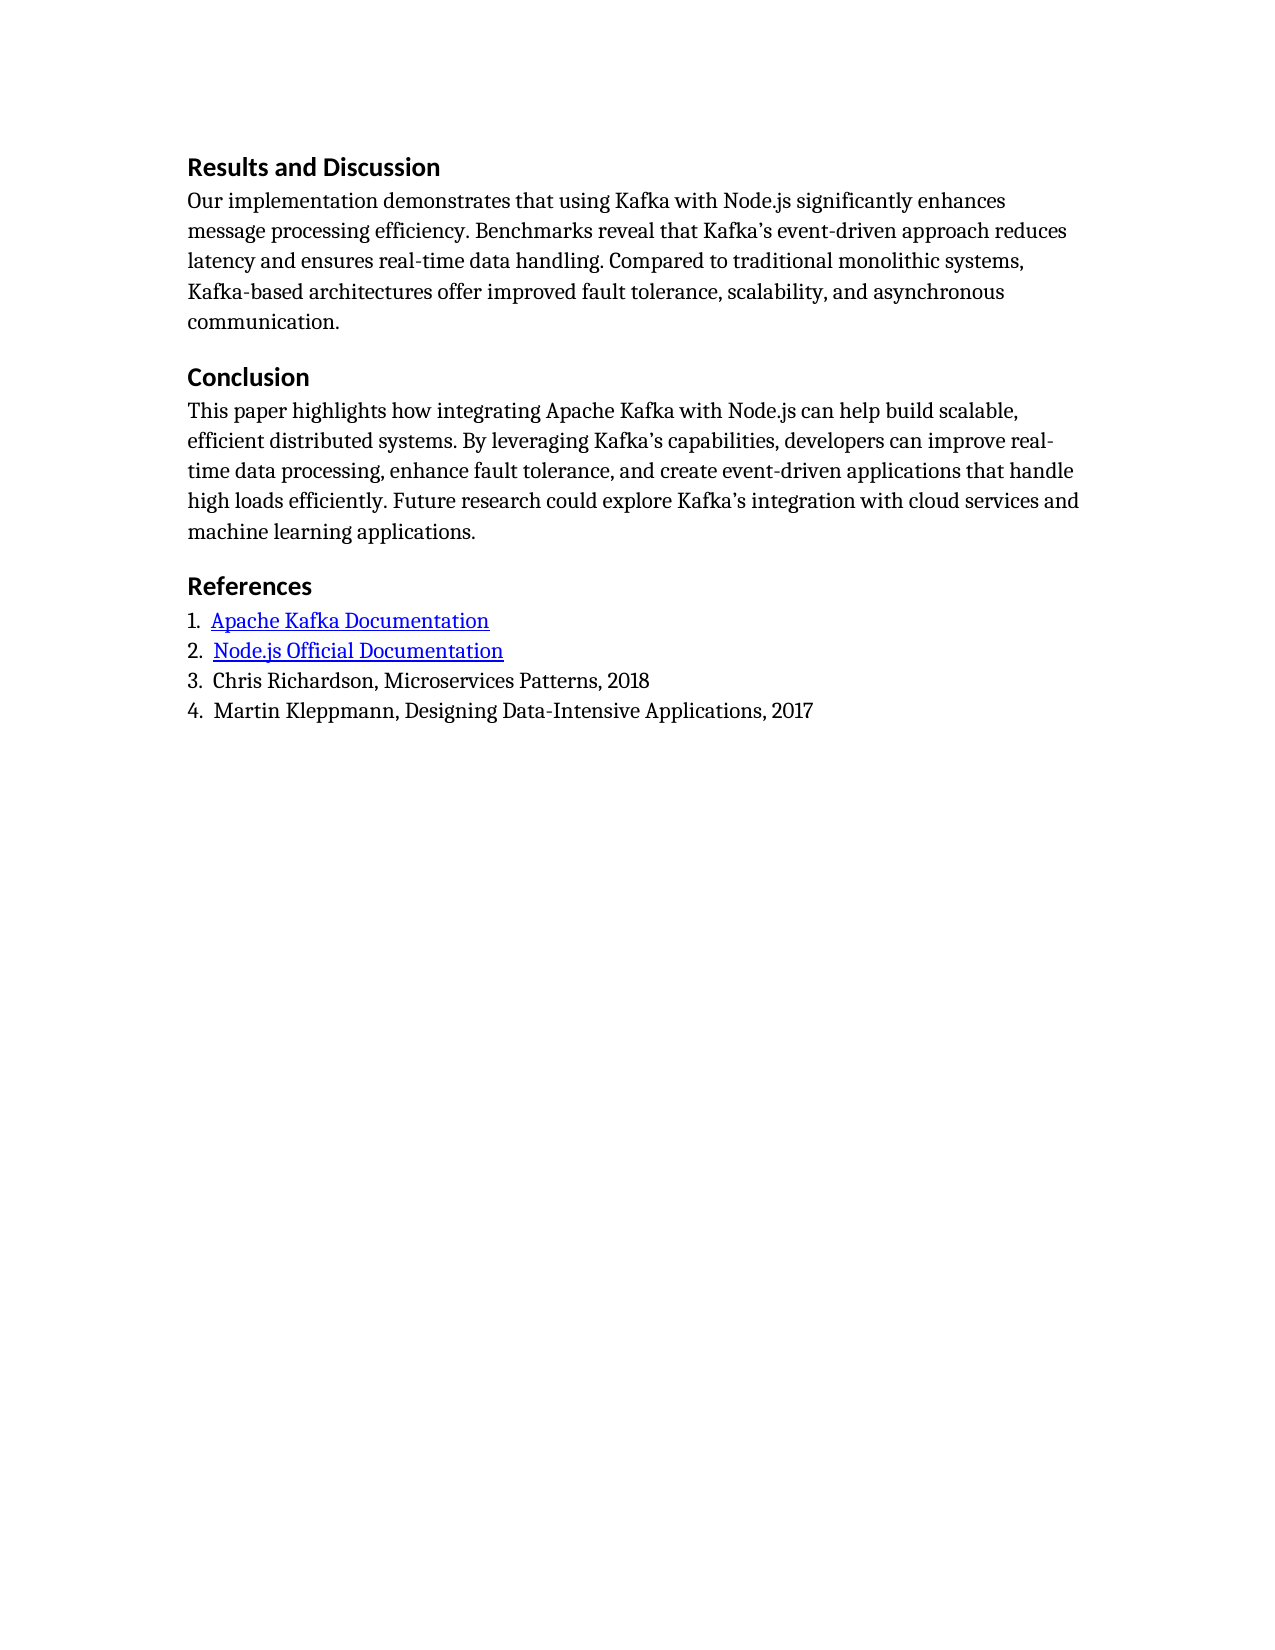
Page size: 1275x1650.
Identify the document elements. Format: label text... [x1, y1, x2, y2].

subtitle References [187, 569, 1087, 603]
subtitle Conclusion [187, 360, 1087, 393]
text This paper highlights how integrating Apache Kafka with Node.js can help build scalable, efficient distributed systems. By leveraging Kafka’s capabilities, developers can improve real-time data processing, enhance fault tolerance, and create event-driven applications that handle high loads efficiently. Future research could explore Kafka’s integration with cloud services and machine learning applications. [187, 398, 1087, 545]
text 1. Apache Kafka Documentation 2. Node.js Official Documentation 3. Chris Richardson, Microservices Patterns, 2018 4. Martin Kleppmann, Designing Data-Intensive Applications, 2017 [187, 607, 1087, 724]
text Our implementation demonstrates that using Kafka with Node.js significantly enhances message processing efficiency. Benchmarks reveal that Kafka’s event-driven approach reduces latency and ensures real-time data handling. Compared to traditional monolithic systems, Kafka-based architectures offer improved fault tolerance, scalability, and asynchronous communication. [187, 188, 1087, 335]
subtitle Results and Discussion [187, 150, 1087, 183]
